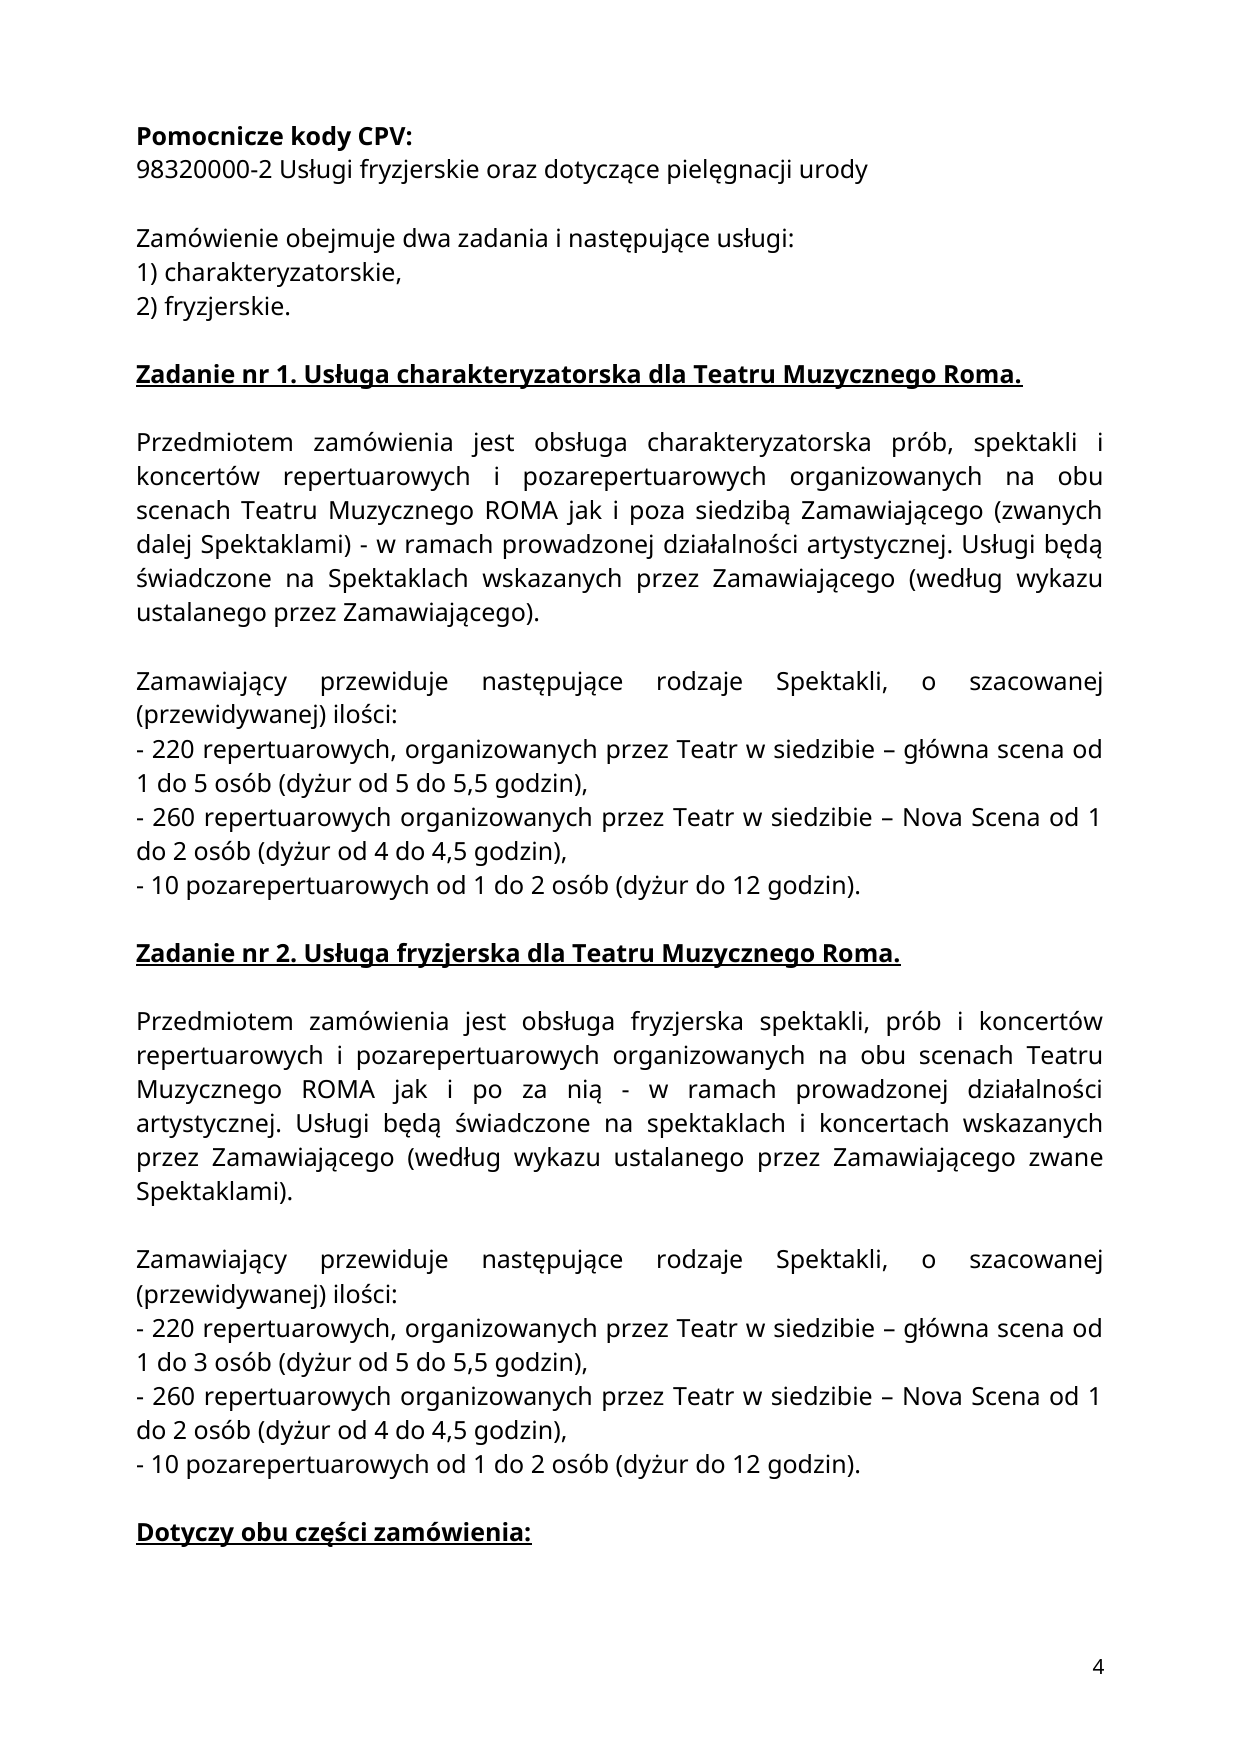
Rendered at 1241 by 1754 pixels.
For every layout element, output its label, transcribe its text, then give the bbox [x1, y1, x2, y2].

text - 220 repertuarowych, organizowanych przez Teatr w siedzibie – główna scena od 1 do 3 osób (dyżur od 5 do 5,5 godzin), [136, 1310, 1104, 1378]
text Pomocnicze kody CPV: [136, 118, 1104, 152]
text - 10 pozarepertuarowych od 1 do 2 osób (dyżur do 12 godzin). [136, 867, 1104, 902]
text Zamawiający przewiduje następujące rodzaje Spektakli, o szacowanej (przewidywanej) ilości: [136, 663, 1104, 731]
text 2) fryzjerskie. [136, 288, 1104, 322]
text 98320000-2 Usługi fryzjerskie oraz dotyczące pielęgnacji urody [136, 152, 1104, 186]
text - 260 repertuarowych organizowanych przez Teatr w siedzibie – Nova Scena od 1 do 2 osób (dyżur od 4 do 4,5 godzin), [136, 799, 1104, 867]
text - 220 repertuarowych, organizowanych przez Teatr w siedzibie – główna scena od 1 do 5 osób (dyżur od 5 do 5,5 godzin), [136, 731, 1104, 799]
text Zamówienie obejmuje dwa zadania i następujące usługi: [136, 220, 1104, 254]
text - 260 repertuarowych organizowanych przez Teatr w siedzibie – Nova Scena od 1 do 2 osób (dyżur od 4 do 4,5 godzin), [136, 1378, 1104, 1447]
text Przedmiotem zamówienia jest obsługa charakteryzatorska prób, spektakli i koncertów repertuarowych i pozarepertuarowych organizowanych na obu scenach Teatru Muzycznego ROMA jak i poza siedzibą Zamawiającego (zwanych dalej Spektaklami) - w ramach prowadzonej działalności artystycznej. Usługi będą świadczone na Spektaklach wskazanych przez Zamawiającego (według wykazu ustalanego przez Zamawiającego). [136, 425, 1104, 629]
text Zadanie nr 2. Usługa fryzjerska dla Teatru Muzycznego Roma. [136, 936, 1104, 970]
text Dotyczy obu części zamówienia: [136, 1515, 1104, 1549]
text Zadanie nr 1. Usługa charakteryzatorska dla Teatru Muzycznego Roma. [136, 357, 1104, 391]
text - 10 pozarepertuarowych od 1 do 2 osób (dyżur do 12 godzin). [136, 1447, 1104, 1481]
text Przedmiotem zamówienia jest obsługa fryzjerska spektakli, prób i koncertów repertuarowych i pozarepertuarowych organizowanych na obu scenach Teatru Muzycznego ROMA jak i po za nią - w ramach prowadzonej działalności artystycznej. Usługi będą świadczone na spektaklach i koncertach wskazanych przez Zamawiającego (według wykazu ustalanego przez Zamawiającego zwane Spektaklami). [136, 1004, 1104, 1208]
text 1) charakteryzatorskie, [136, 254, 1104, 288]
text Zamawiający przewiduje następujące rodzaje Spektakli, o szacowanej (przewidywanej) ilości: [136, 1242, 1104, 1310]
